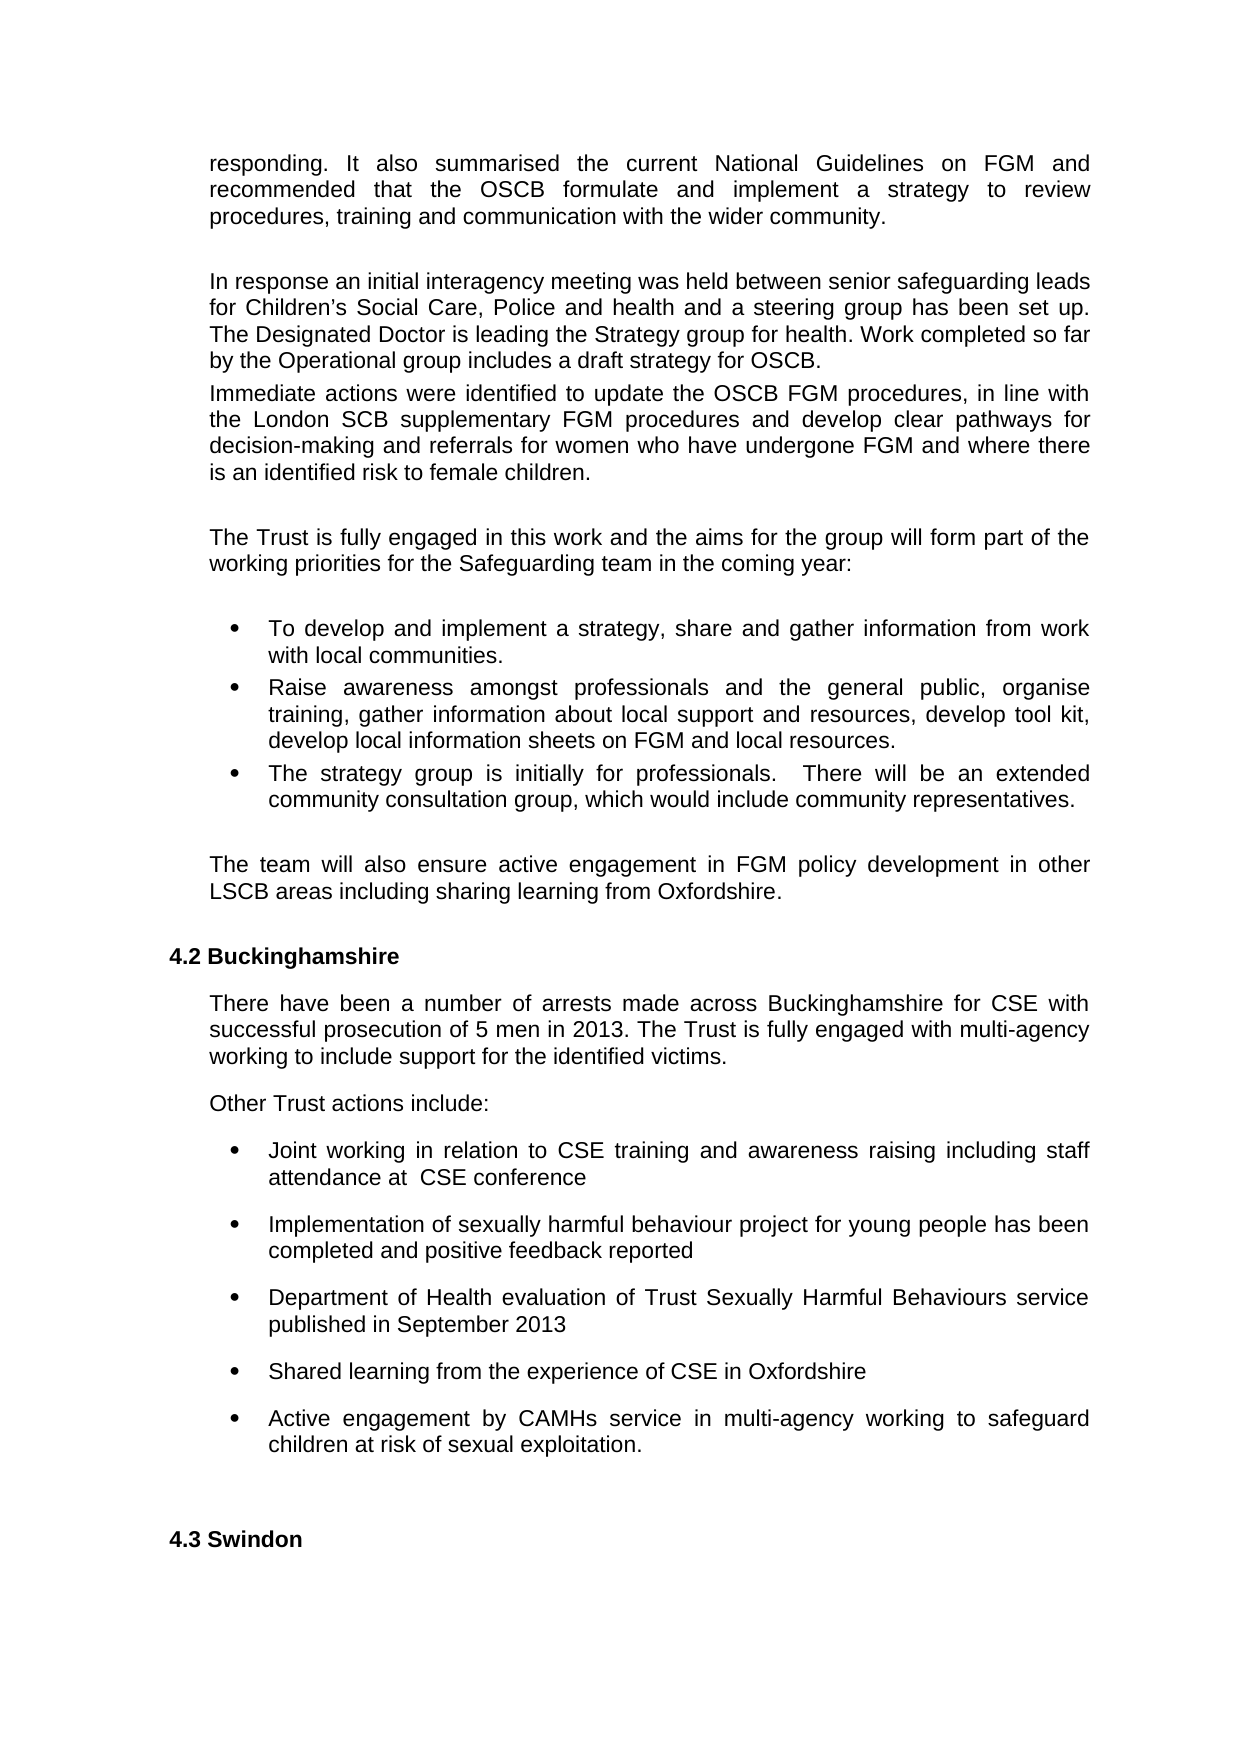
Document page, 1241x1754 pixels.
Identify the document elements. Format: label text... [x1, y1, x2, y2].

list Active engagement by CAMHs service in multi-agency working to safeguard children at risk of sexual exploitation. [231, 1405, 1090, 1458]
text In response an initial interagency meeting was held between senior safeguarding leads for Children’s Social Care, Police and health and a steering group has been set up. The Designated Doctor is leading the Strategy group for health. Work completed so far by the Operational group includes a draft strategy for OSCB. [209, 268, 1091, 373]
text 4.3 Swindon [150, 1526, 1090, 1552]
list Shared learning from the experience of CSE in Oxfordshire [231, 1358, 1090, 1384]
list Joint working in relation to CSE training and awareness raising including staff attendance at CSE conference [231, 1137, 1090, 1190]
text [209, 150, 1091, 229]
list The strategy group is initially for professionals. There will be an extended community consultation group, which would include community representatives. [231, 760, 1091, 812]
list Department of Health evaluation of Trust Sexually Harmful Behaviours service published in September 2013 [231, 1284, 1090, 1337]
text 4.2 Buckinghamshire [150, 943, 1090, 969]
text Immediate actions were identified to update the OSCB FGM procedures, in line with the London SCB supplementary FGM procedures and develop clear pathways for decision-making and referrals for women who have undergone FGM and where there is an identified risk to female children. [209, 379, 1091, 485]
text There have been a number of arrests made across Buckinghamshire for CSE with successful prosecution of 5 men in 2013. The Trust is fully engaged with multi-agency working to include support for the identified victims. [209, 990, 1090, 1069]
text Other Trust actions include: [209, 1090, 1090, 1116]
list Raise awareness amongst professionals and the general public, organise training, gather information about local support and resources, develop tool kit, develop local information sheets on FGM and local resources. [231, 674, 1091, 753]
list To develop and implement a strategy, share and gather information from work with local communities. [231, 615, 1091, 668]
text The team will also ensure active engagement in FGM policy development in other LSCB areas including sharing learning from Oxfordshire. [209, 851, 1091, 904]
list Implementation of sexually harmful behaviour project for young people has been completed and positive feedback reported [231, 1211, 1090, 1263]
text The Trust is fully engaged in this work and the aims for the group will form part of the working priorities for the Safeguarding team in the coming year: [209, 524, 1091, 577]
